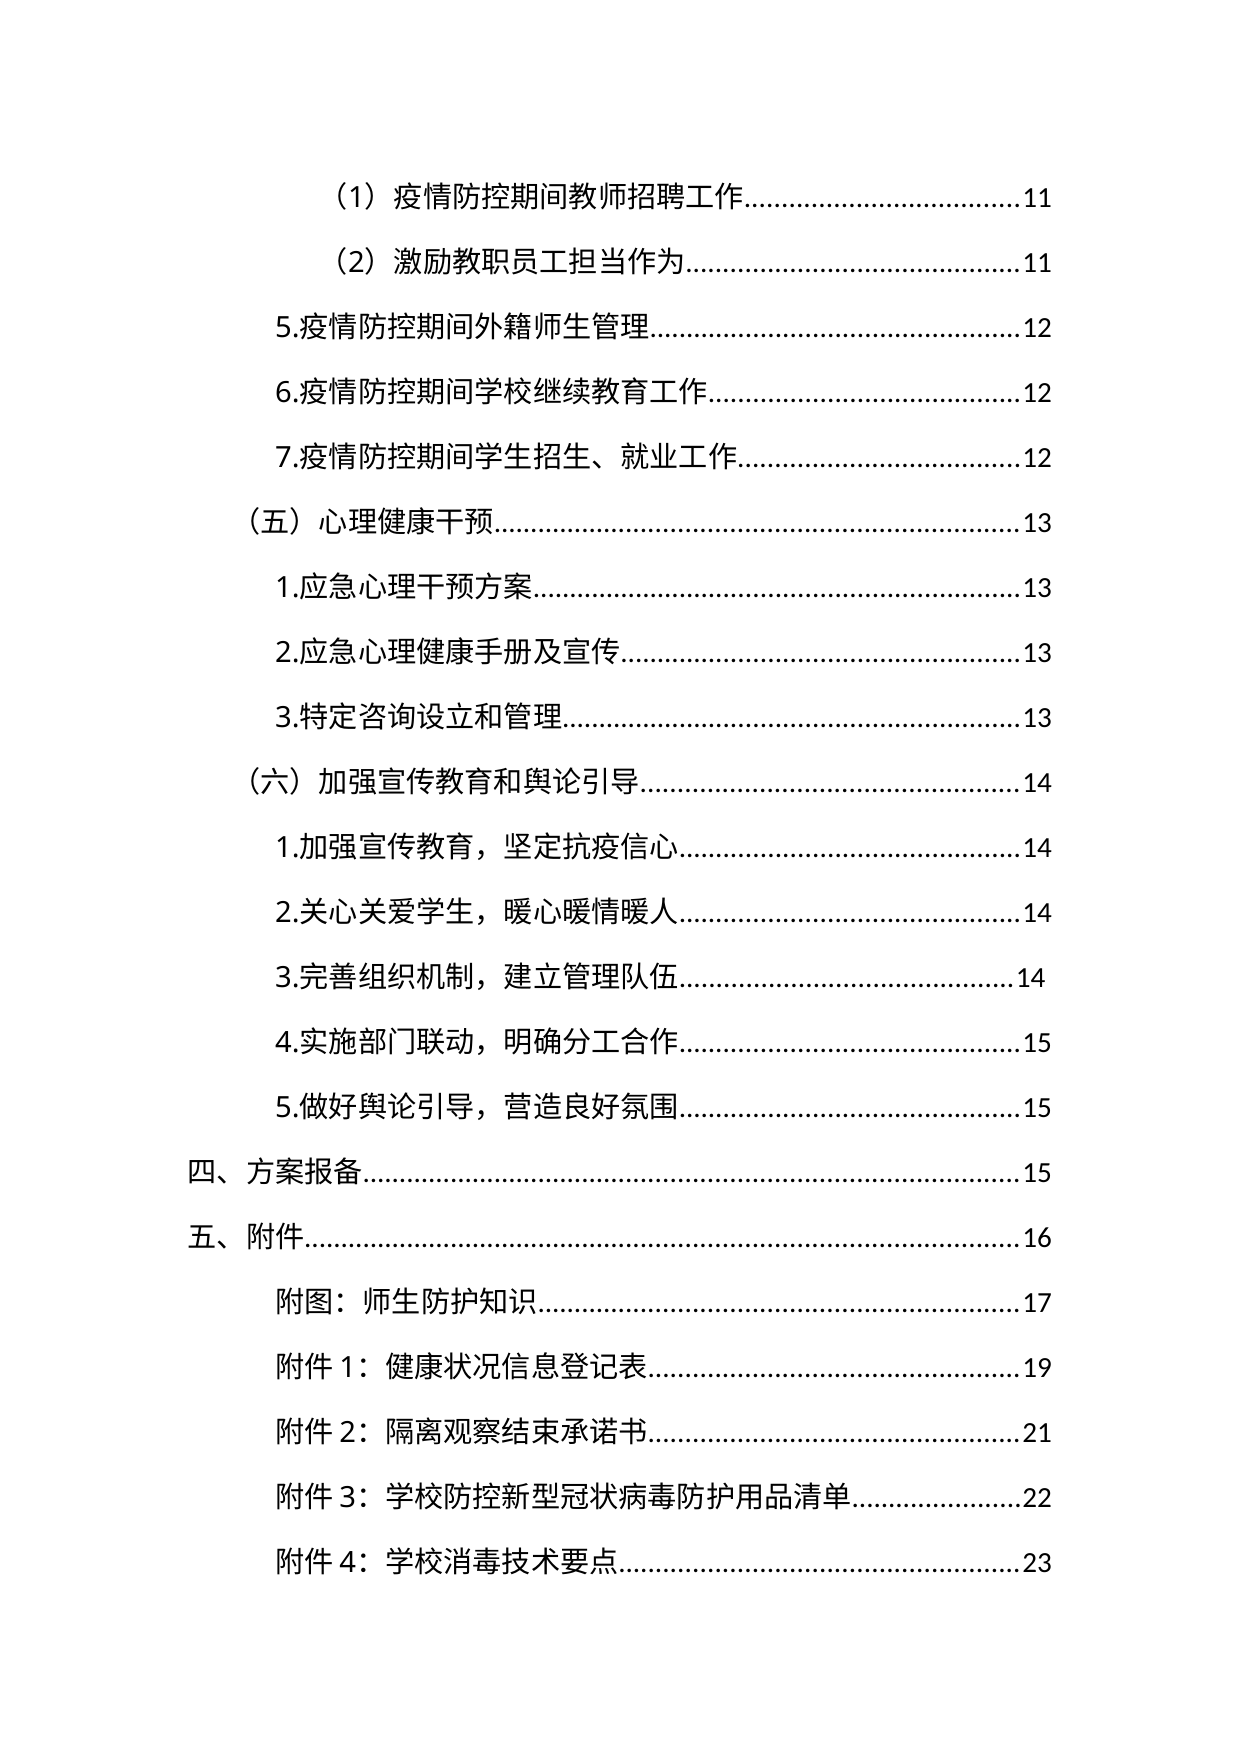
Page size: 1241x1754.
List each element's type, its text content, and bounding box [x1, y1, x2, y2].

text 6.疫情防控期间学校继续教育工作 12 [275, 357, 1053, 422]
text 5.做好舆论引导，营造良好氛围 15 [275, 1072, 1053, 1137]
text 3.特定咨询设立和管理 13 [275, 682, 1053, 747]
text 1.加强宣传教育，坚定抗疫信心 14 [275, 812, 1053, 877]
text 4.实施部门联动，明确分工合作 15 [275, 1007, 1053, 1072]
text 附件3：学校防控新型冠状病毒防护用品清单 22 [231, 1462, 1053, 1527]
text 2.应急心理健康手册及宣传 13 [275, 617, 1053, 682]
text （2）激励教职员工担当作为 11 [319, 227, 1053, 292]
text 五、附件 16 [187, 1202, 1053, 1267]
text （六）加强宣传教育和舆论引导 14 [231, 747, 1053, 812]
text 1.应急心理干预方案 13 [275, 552, 1053, 617]
text 附件2：隔离观察结束承诺书 21 [231, 1397, 1053, 1462]
text 附件1：健康状况信息登记表 19 [231, 1332, 1053, 1397]
text 四、方案报备 15 [187, 1137, 1053, 1202]
text 7.疫情防控期间学生招生、就业工作 12 [275, 422, 1053, 487]
text 附图：师生防护知识 17 [231, 1267, 1053, 1332]
text （五）心理健康干预 13 [231, 487, 1053, 552]
text 附件4：学校消毒技术要点 23 [231, 1527, 1053, 1592]
text （1）疫情防控期间教师招聘工作 11 [319, 162, 1053, 227]
text 2.关心关爱学生，暖心暖情暖人 14 [275, 877, 1053, 942]
text 3.完善组织机制，建立管理队伍 14 [275, 942, 1053, 1007]
text 5.疫情防控期间外籍师生管理 12 [275, 292, 1053, 357]
